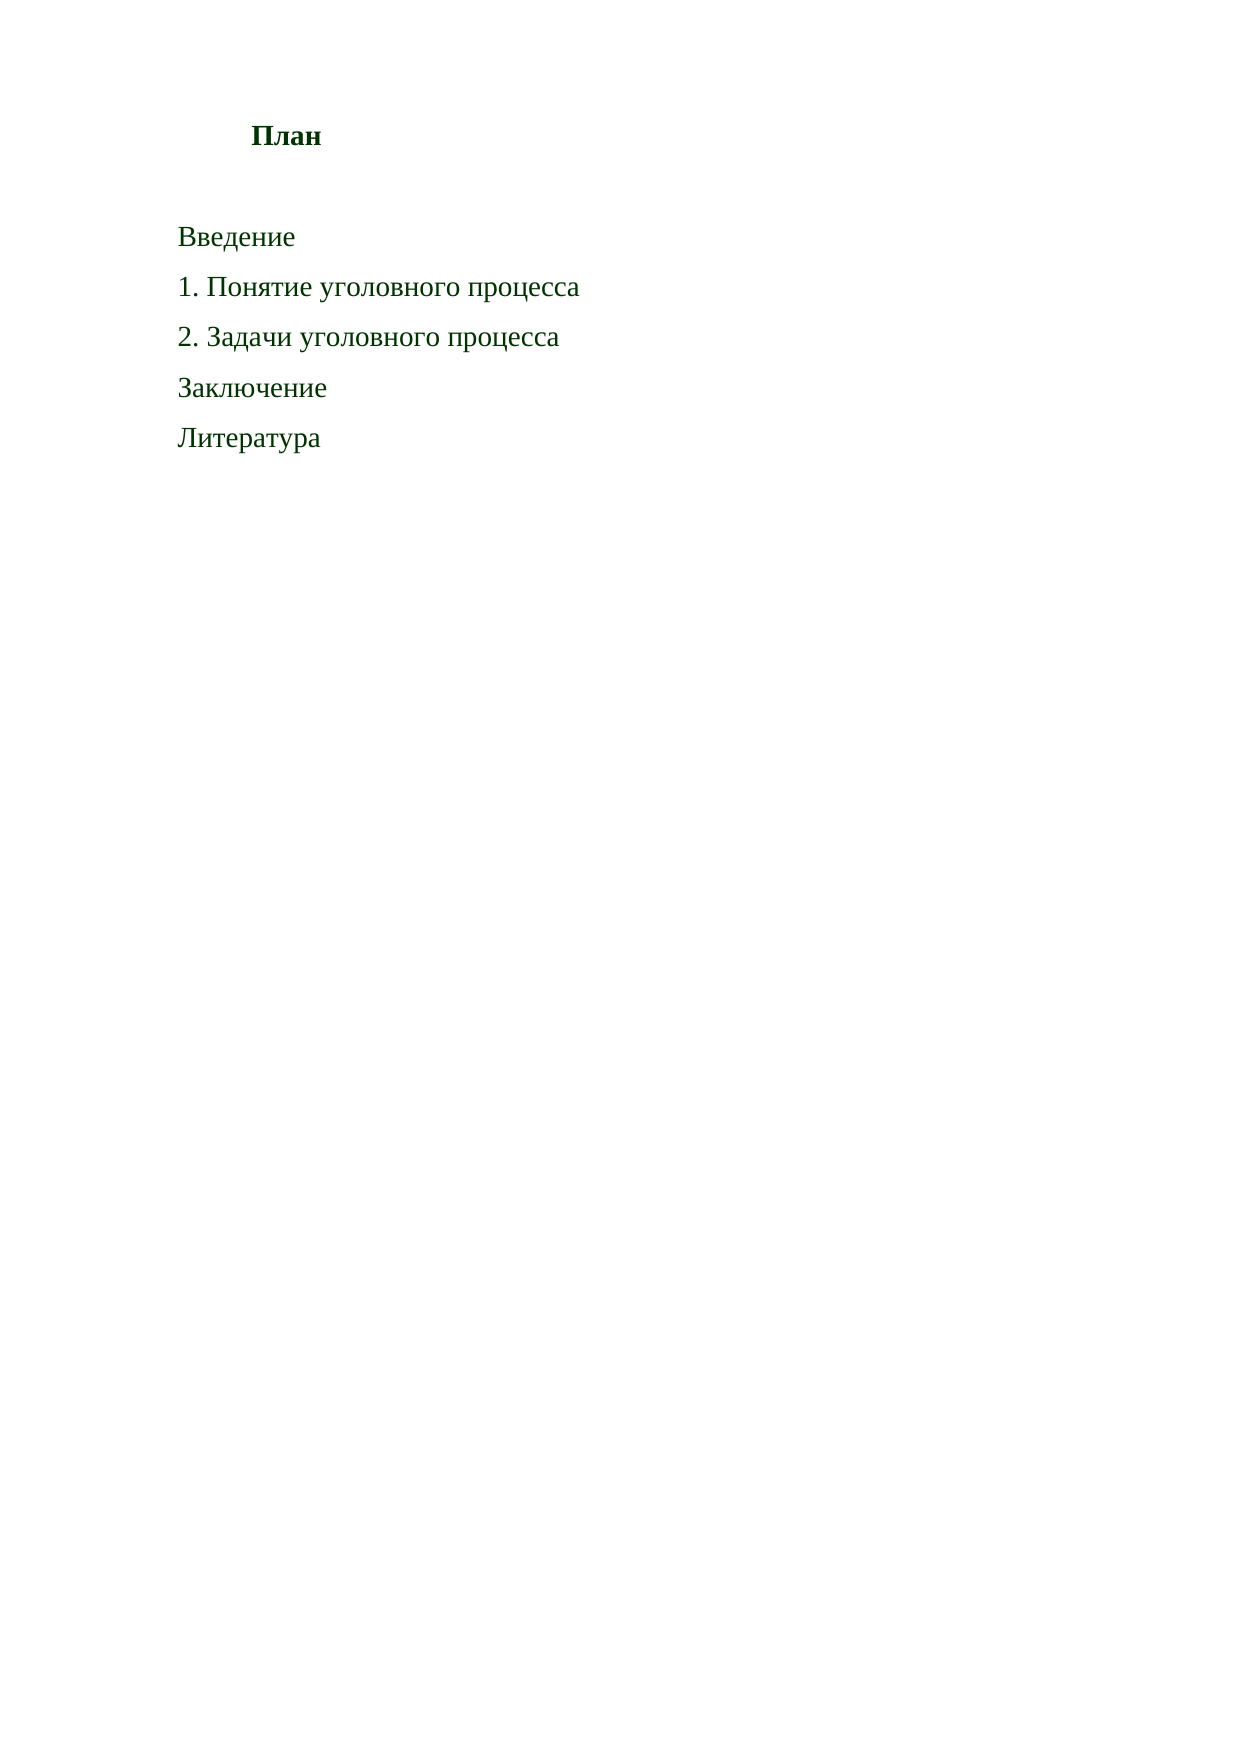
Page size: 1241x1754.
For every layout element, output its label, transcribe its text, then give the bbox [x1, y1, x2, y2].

text 2. Задачи уголовного процесса [177, 319, 1152, 353]
text Введение [177, 219, 1152, 252]
text Литература [177, 420, 1152, 453]
text Заключение [177, 370, 1152, 403]
text План [177, 118, 1152, 152]
text 1. Понятие уголовного процесса [177, 269, 1152, 303]
